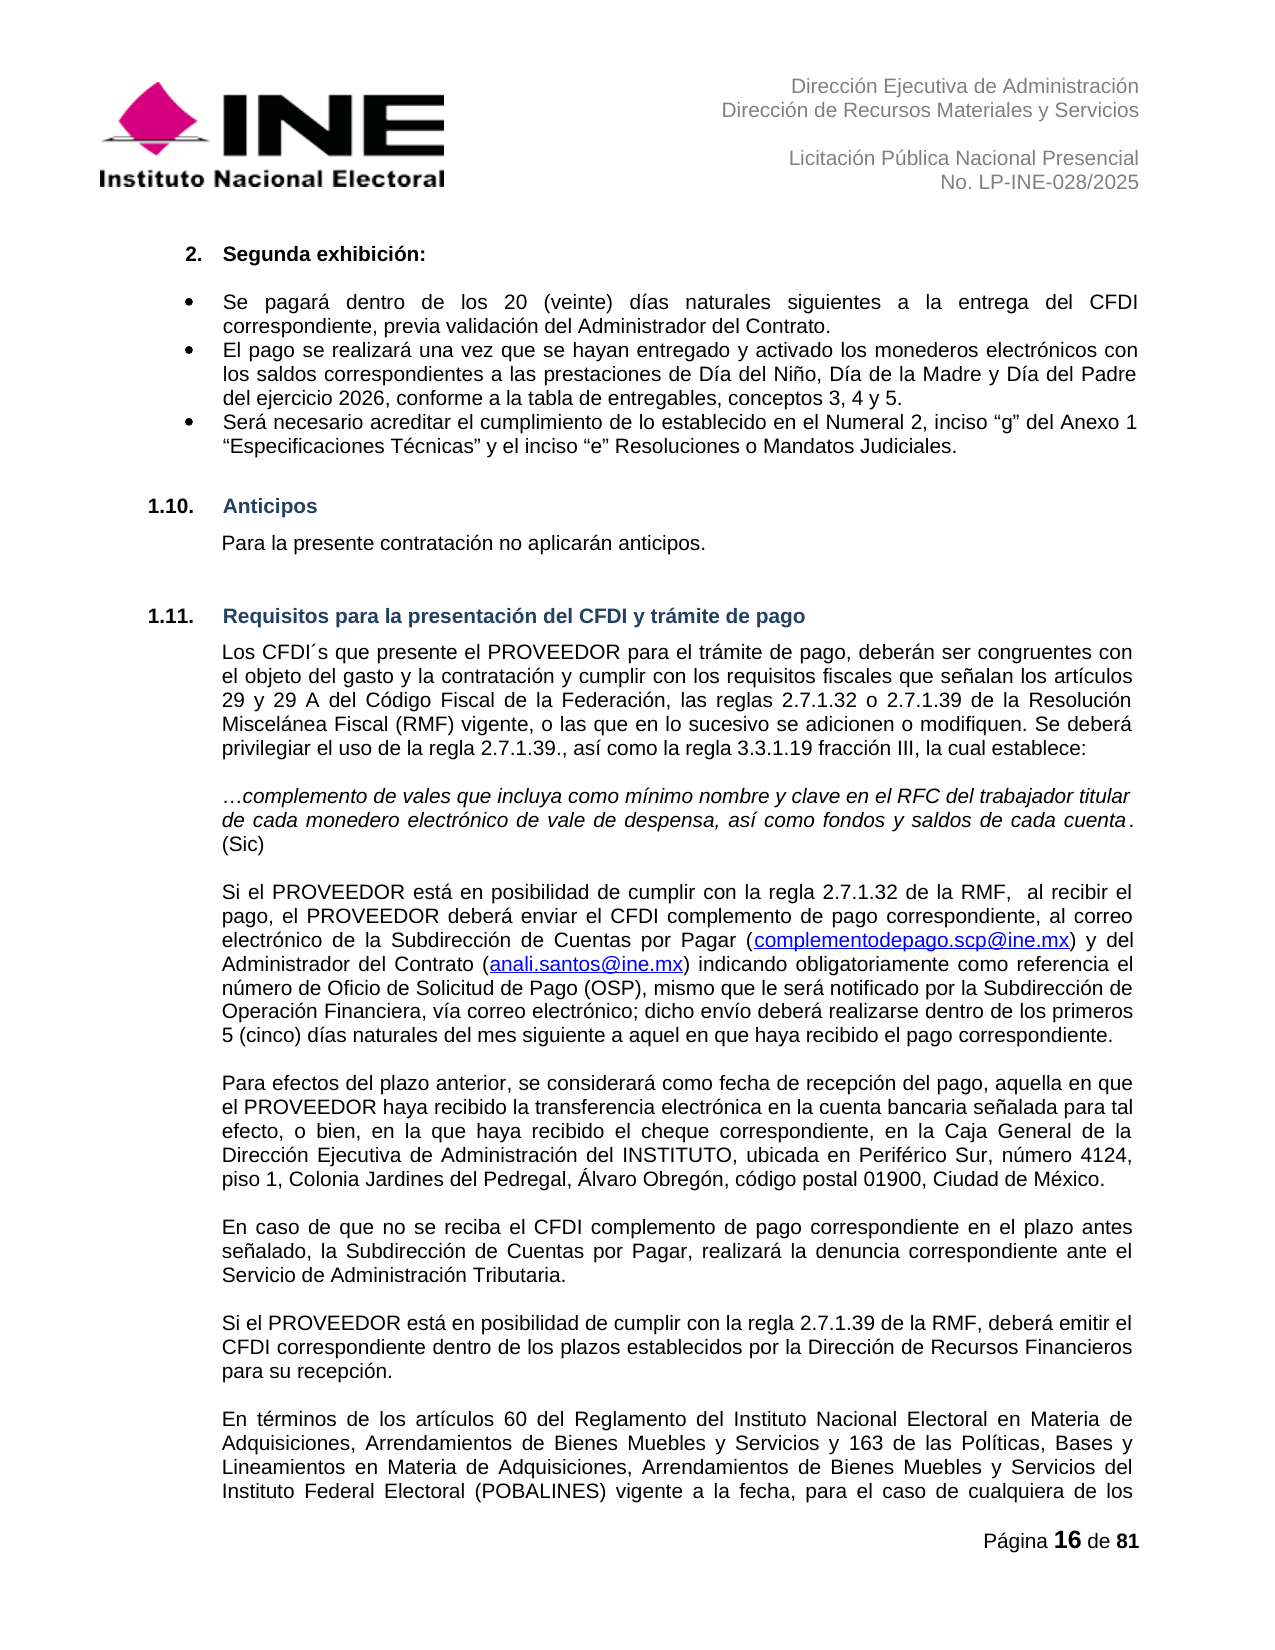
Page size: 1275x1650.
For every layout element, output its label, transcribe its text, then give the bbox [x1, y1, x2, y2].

subtitle Anticipos [148, 494, 1139, 518]
text Para efectos del plazo anterior, se considerará como fecha de recepción del pago, aquella en que el PROVEEDOR haya recibido la transferencia electrónica en la cuenta bancaria señalada para tal efecto, o bien, en la que haya recibido el cheque correspondiente, en la Caja General de la Dirección Ejecutiva de Administración del INSTITUTO, ubicada en Periférico Sur, número 4124, piso 1, Colonia Jardines del Pedregal, Álvaro Obregón, código postal 01900, Ciudad de México. [222, 1071, 1134, 1191]
list Será necesario acreditar el cumplimiento de lo establecido en el Numeral 2, inciso “g” del Anexo 1 “Especificaciones Técnicas” y el inciso “e” Resoluciones o Mandatos Judiciales. [185, 409, 1139, 458]
text Si el PROVEEDOR está en posibilidad de cumplir con la regla 2.7.1.39 de la RMF, deberá emitir el CFDI correspondiente dentro de los plazos establecidos por la Dirección de Recursos Financieros para su recepción. [222, 1311, 1134, 1383]
text …complemento de vales que incluya como mínimo nombre y clave en el RFC del trabajador titular de cada monedero electrónico de vale de despensa, así como fondos y saldos de cada cuenta. (Sic) [222, 784, 1134, 856]
list El pago se realizará una vez que se hayan entregado y activado los monederos electrónicos con los saldos correspondientes a las prestaciones de Día del Niño, Día de la Madre y Día del Padre del ejercicio 2026, conforme a la tabla de entregables, conceptos 3, 4 y 5. [185, 338, 1139, 409]
picture [100, 82, 444, 187]
list Segunda exhibición: [185, 242, 1139, 266]
text Para la presente contratación no aplicarán anticipos. [221, 531, 1139, 554]
text Si el PROVEEDOR está en posibilidad de cumplir con la regla 2.7.1.32 de la RMF, al recibir el pago, el PROVEEDOR deberá enviar el CFDI complemento de pago correspondiente, al correo electrónico de la Subdirección de Cuentas por Pagar (complementodepago.scp@ine.mx) y del Administrador del Contrato (anali.santos@ine.mx) indicando obligatoriamente como referencia el número de Oficio de Solicitud de Pago (OSP), mismo que le será notificado por la Subdirección de Operación Financiera, vía correo electrónico; dicho envío deberá realizarse dentro de los primeros 5 (cinco) días naturales del mes siguiente a aquel en que haya recibido el pago correspondiente. [222, 879, 1134, 1047]
subtitle Requisitos para la presentación del CFDI y trámite de pago [148, 603, 1139, 627]
list Se pagará dentro de los 20 (veinte) días naturales siguientes a la entrega del CFDI correspondiente, previa validación del Administrador del Contrato. [185, 289, 1139, 338]
text En caso de que no se reciba el CFDI complemento de pago correspondiente en el plazo antes señalado, la Subdirección de Cuentas por Pagar, realizará la denuncia correspondiente ante el Servicio de Administración Tributaria. [222, 1215, 1134, 1287]
text Los CFDI´s que presente el PROVEEDOR para el trámite de pago, deberán ser congruentes con el objeto del gasto y la contratación y cumplir con los requisitos fiscales que señalan los artículos 29 y 29 A del Código Fiscal de la Federación, las reglas 2.7.1.32 o 2.7.1.39 de la Resolución Miscelánea Fiscal (RMF) vigente, o las que en lo sucesivo se adicionen o modifiquen. Se deberá privilegiar el uso de la regla 2.7.1.39., así como la regla 3.3.1.19 fracción III, la cual establece: [222, 640, 1134, 760]
